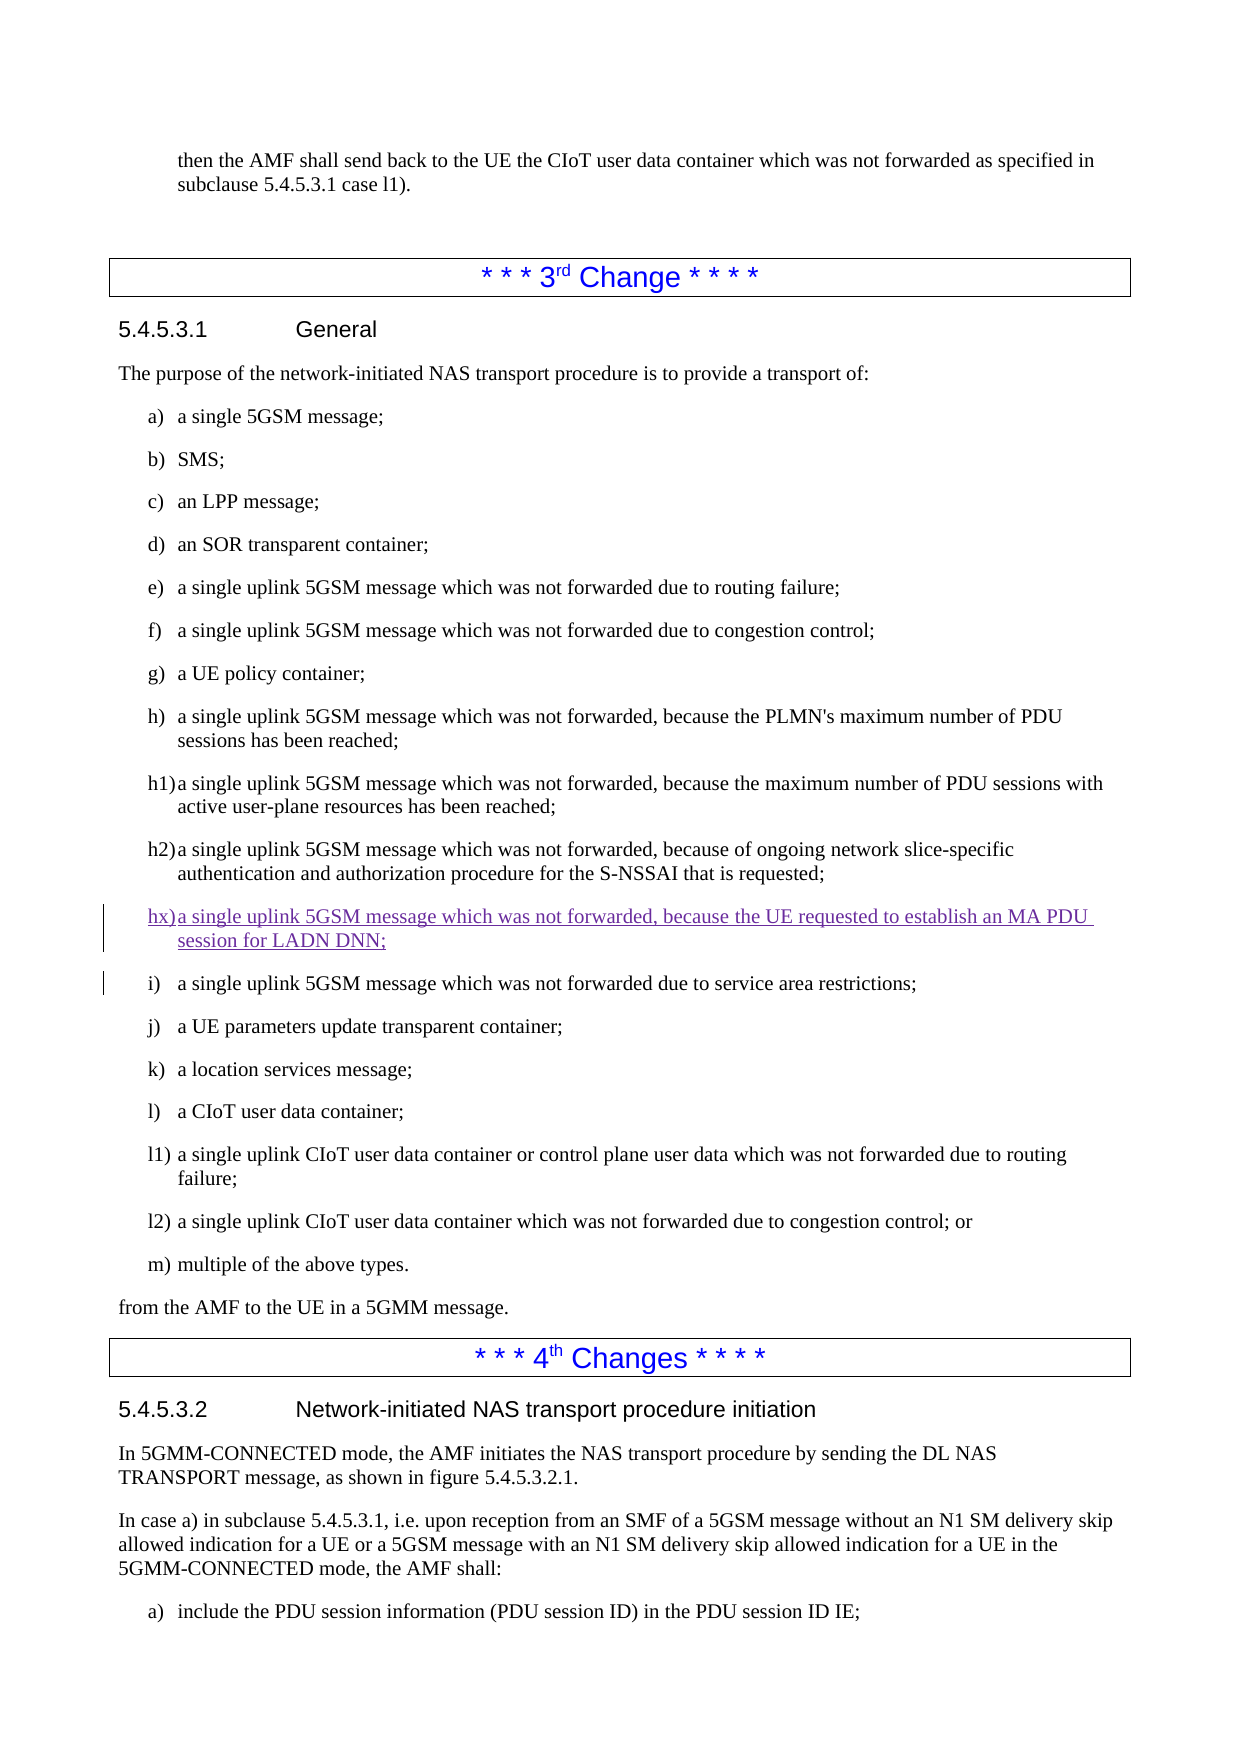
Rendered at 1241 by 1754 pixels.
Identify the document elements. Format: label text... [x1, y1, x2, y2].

text * * * 3rd Change * * * * [110, 259, 1130, 296]
text l) a CIoT user data container; [148, 1099, 1122, 1123]
text b) SMS; [148, 447, 1122, 471]
text d) an SOR transparent container; [148, 532, 1122, 556]
text m) multiple of the above types. [148, 1252, 1122, 1276]
text e) a single uplink 5GSM message which was not forwarded due to routing failure; [148, 575, 1122, 599]
text then the AMF shall send back to the UE the CIoT user data container which was not forwarded as specified in subclause 5.4.5.3.1 case l1). [148, 148, 1122, 196]
subtitle 5.4.5.3.2 Network-initiated NAS transport procedure initiation [118, 1396, 1122, 1422]
text f) a single uplink 5GSM message which was not forwarded due to congestion control; [148, 618, 1122, 642]
text a) include the PDU session information (PDU session ID) in the PDU session ID IE; [148, 1599, 1122, 1623]
text In 5GMM-CONNECTED mode, the AMF initiates the NAS transport procedure by sending the DL NAS TRANSPORT message, as shown in figure 5.4.5.3.2.1. [118, 1441, 1122, 1489]
text from the AMF to the UE in a 5GMM message. [118, 1295, 1122, 1319]
text In case a) in subclause 5.4.5.3.1, i.e. upon reception from an SMF of a 5GSM message without an N1 SM delivery skip allowed indication for a UE or a 5GSM message with an N1 SM delivery skip allowed indication for a UE in the 5GMM-CONNECTED mode, the AMF shall: [118, 1508, 1122, 1580]
text l1) a single uplink CIoT user data container or control plane user data which was not forwarded due to routing failure; [148, 1142, 1122, 1190]
text j) a UE parameters update transparent container; [148, 1014, 1122, 1038]
text g) a UE policy container; [148, 661, 1122, 685]
text k) a location services message; [148, 1057, 1122, 1081]
text i) a single uplink 5GSM message which was not forwarded due to service area restrictions; [148, 971, 1122, 995]
text * * * 4th Changes * * * * [110, 1339, 1130, 1376]
subtitle 5.4.5.3.1 General [118, 316, 1122, 342]
text c) an LPP message; [148, 489, 1122, 513]
text h2) a single uplink 5GSM message which was not forwarded, because of ongoing network slice-specific authentication and authorization procedure for the S-NSSAI that is requested; [148, 837, 1122, 885]
text h1) a single uplink 5GSM message which was not forwarded, because the maximum number of PDU sessions with active user-plane resources has been reached; [148, 770, 1122, 818]
text h) a single uplink 5GSM message which was not forwarded, because the PLMN's maximum number of PDU sessions has been reached; [148, 703, 1122, 752]
text a) a single 5GSM message; [148, 404, 1122, 428]
text l2) a single uplink CIoT user data container which was not forwarded due to congestion control; or [148, 1209, 1122, 1233]
text The purpose of the network-initiated NAS transport procedure is to provide a transport of: [118, 361, 1122, 385]
